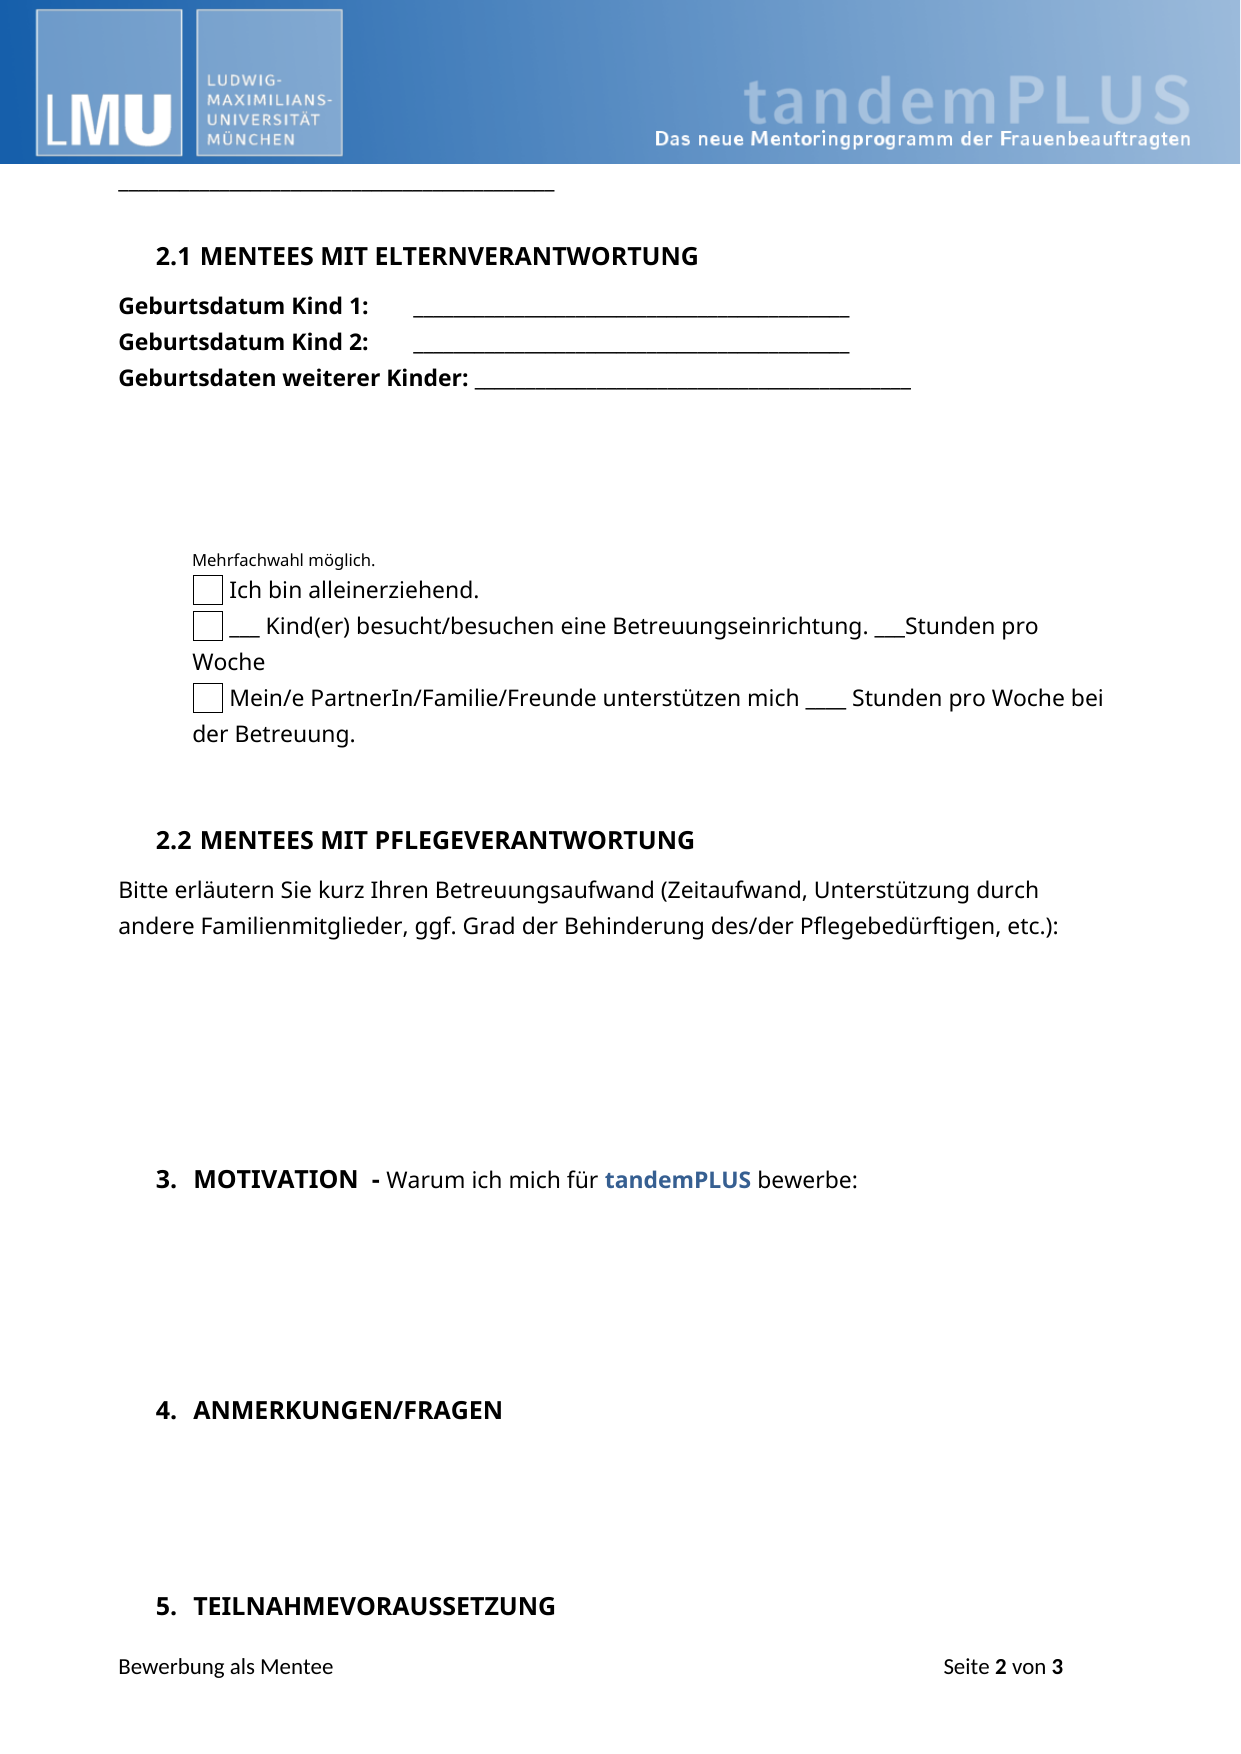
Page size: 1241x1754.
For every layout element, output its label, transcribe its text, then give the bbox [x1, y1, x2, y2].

list MOTIVATION - Warum ich mich für tandemPLUS bewerbe: [156, 1162, 1107, 1196]
list TEILNAHMEVORAUSSETZUNG [156, 1588, 1107, 1622]
text Mein/e PartnerIn/Familie/Freunde unterstützen mich ____ Stunden pro Woche bei der Betreuung. [192, 682, 1107, 749]
list ___________________________________________ [118, 164, 1107, 195]
text ___ Kind(er) besucht/besuchen eine Betreuungseinrichtung. ___Stunden pro Woche [192, 610, 1107, 677]
text Geburtsdatum Kind 2: ___________________________________________ [118, 326, 1107, 357]
text Geburtsdaten weiterer Kinder: ___________________________________________ [118, 362, 1107, 393]
picture [0, 0, 1241, 164]
text Ich bin alleinerziehend. [192, 574, 1107, 605]
list MENTEES MIT ELTERNVERANTWORTUNG [156, 239, 1107, 273]
text Geburtsdatum Kind 1: ___________________________________________ [118, 290, 1107, 322]
list MENTEES MIT PFLEGEVERANTWORTUNG [156, 822, 1107, 857]
list ANMERKUNGEN/FRAGEN [156, 1393, 1107, 1427]
text Bitte erläutern Sie kurz Ihren Betreuungsaufwand (Zeitaufwand, Unterstützung durch andere Familienmitglieder, ggf. Grad der Behinderung des/der Pflegebedürftigen, etc.): [118, 874, 1107, 941]
text Mehrfachwahl möglich. [118, 548, 1107, 571]
